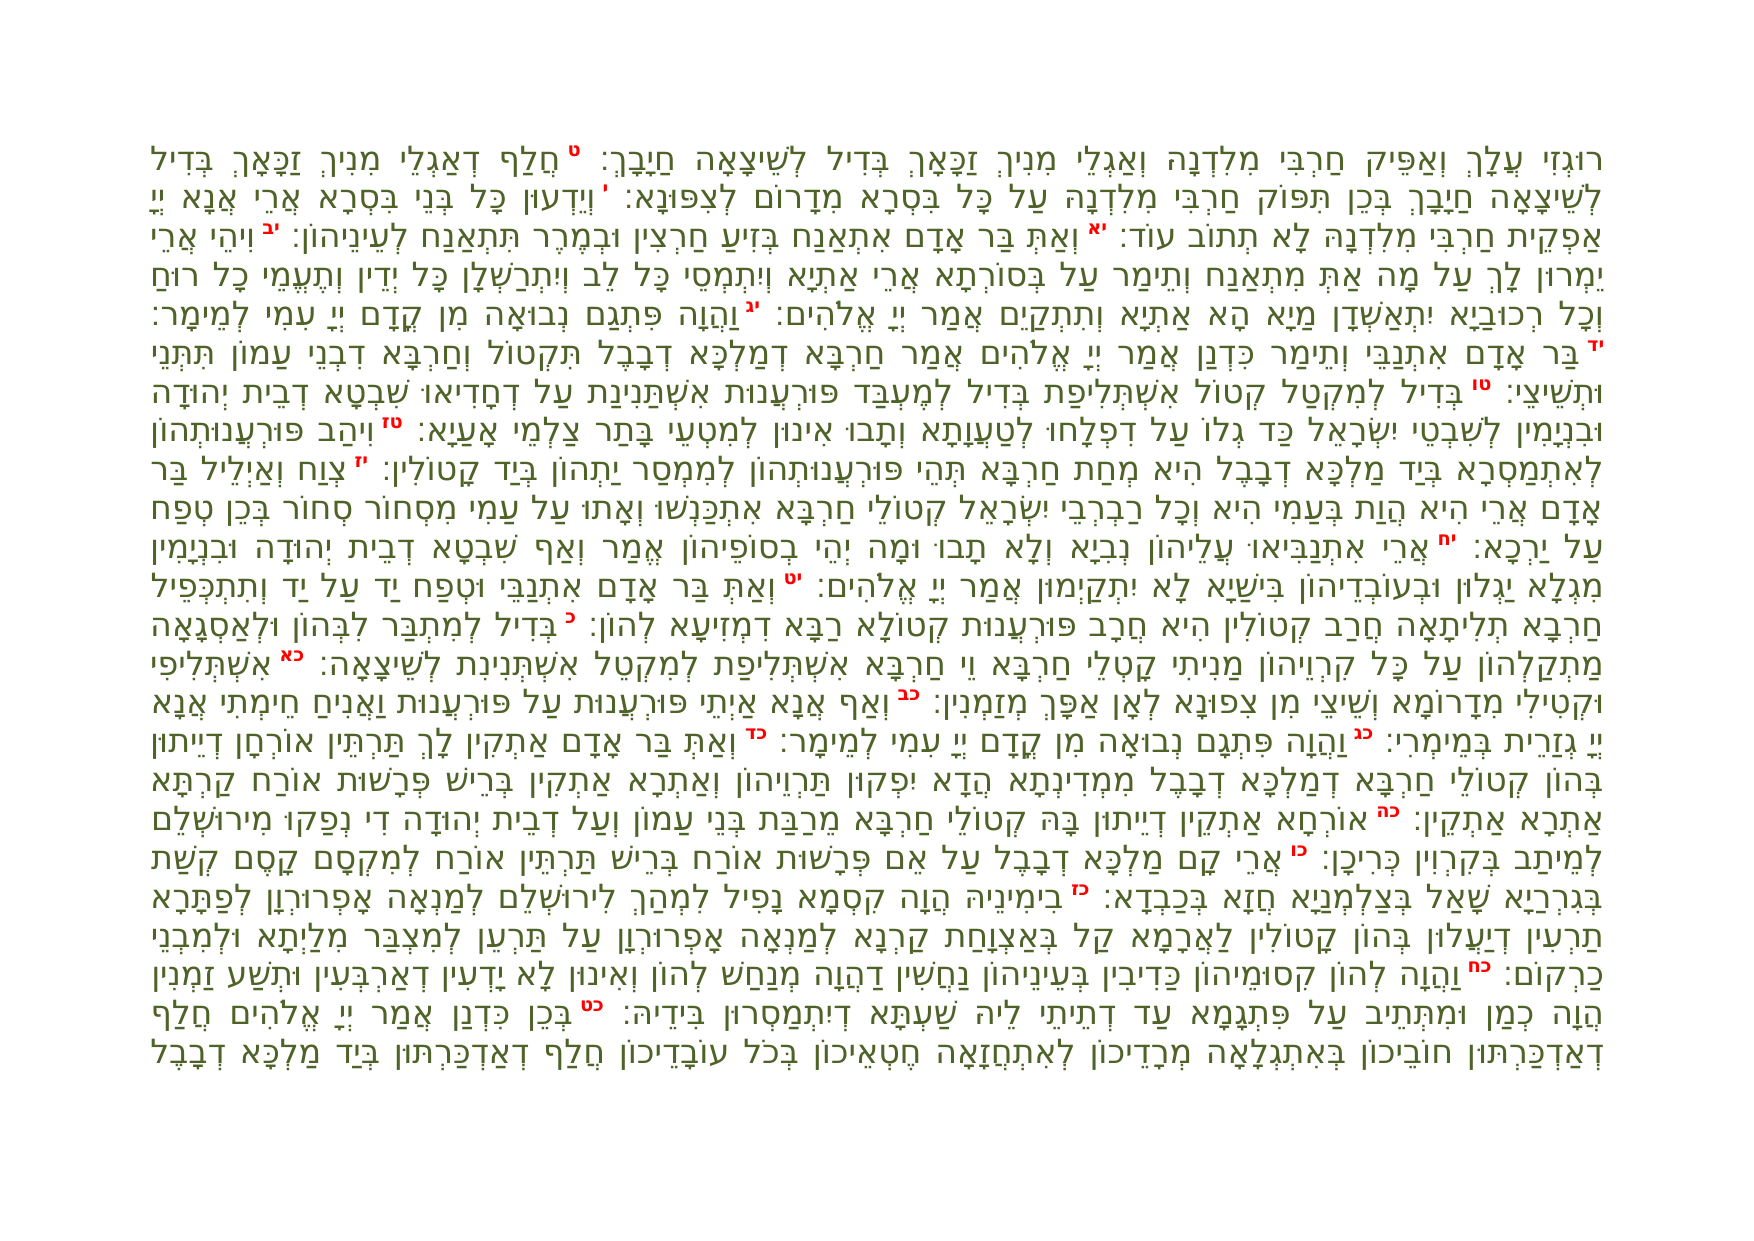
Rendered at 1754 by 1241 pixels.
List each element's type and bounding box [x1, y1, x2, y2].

text [150, 139, 1604, 1071]
